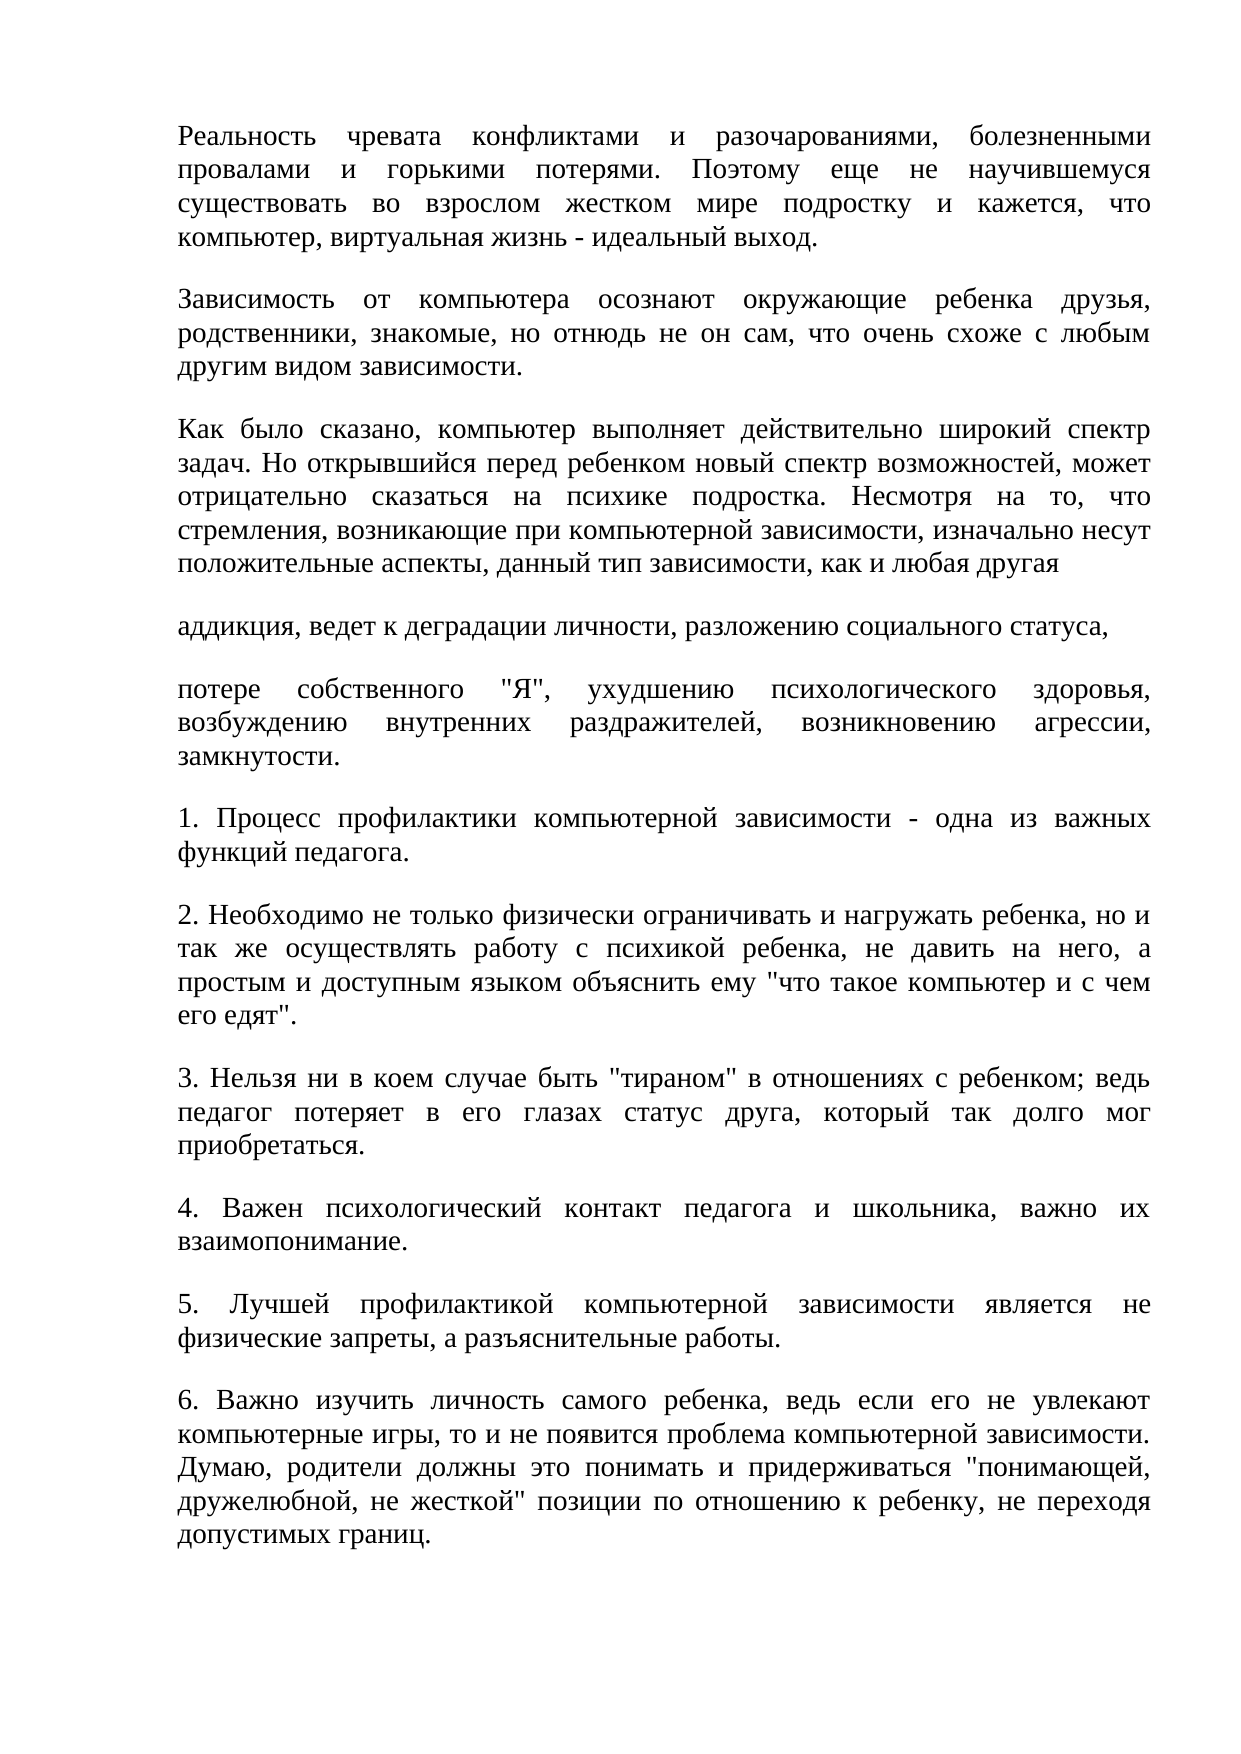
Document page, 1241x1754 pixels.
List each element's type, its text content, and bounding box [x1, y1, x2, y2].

text 4. Важен психологический контакт педагога и школьника, важно их взаимопонимание. [177, 1190, 1152, 1257]
text 1. Процесс профилактики компьютерной зависимости - одна из важных функций педагога. [177, 801, 1152, 868]
text потере собственного "Я", ухудшению психологического здоровья, возбуждению внутренних раздражителей, возникновению агрессии, замкнутости. [177, 671, 1152, 771]
text 5. Лучшей профилактикой компьютерной зависимости является не физические запреты, а разъяснительные работы. [177, 1286, 1152, 1353]
text Как было сказано, компьютер выполняет действительно широкий спектр задач. Но открывшийся перед ребенком новый спектр возможностей, может отрицательно сказаться на психике подростка. Несмотря на то, что стремления, возникающие при компьютерной зависимости, изначально несут положительные аспекты, данный тип зависимости, как и любая другая [177, 411, 1152, 579]
text аддикция, ведет к деградации личности, разложению социального статуса, [177, 608, 1152, 642]
text 3. Нельзя ни в коем случае быть "тираном" в отношениях с ребенком; ведь педагог потеряет в его глазах статус друга, который так долго мог приобретаться. [177, 1060, 1152, 1161]
text Зависимость от компьютера осознают окружающие ребенка друзья, родственники, знакомые, но отнюдь не он сам, что очень схоже с любым другим видом зависимости. [177, 281, 1152, 382]
text 2. Необходимо не только физически ограничивать и нагружать ребенка, но и так же осуществлять работу с психикой ребенка, не давить на него, а простым и доступным языком объяснить ему "что такое компьютер и с чем его едят". [177, 897, 1152, 1031]
text 6. Важно изучить личность самого ребенка, ведь если его не увлекают компьютерные игры, то и не появится проблема компьютерной зависимости. Думаю, родители должны это понимать и придерживаться "понимающей, дружелюбной, не жесткой" позиции по отношению к ребенку, не переходя допустимых границ. [177, 1382, 1152, 1550]
text Реальность чревата конфликтами и разочарованиями, болезненными провалами и горькими потерями. Поэтому еще не научившемуся существовать во взрослом жестком мире подростку и кажется, что компьютер, виртуальная жизнь - идеальный выход. [177, 118, 1152, 252]
